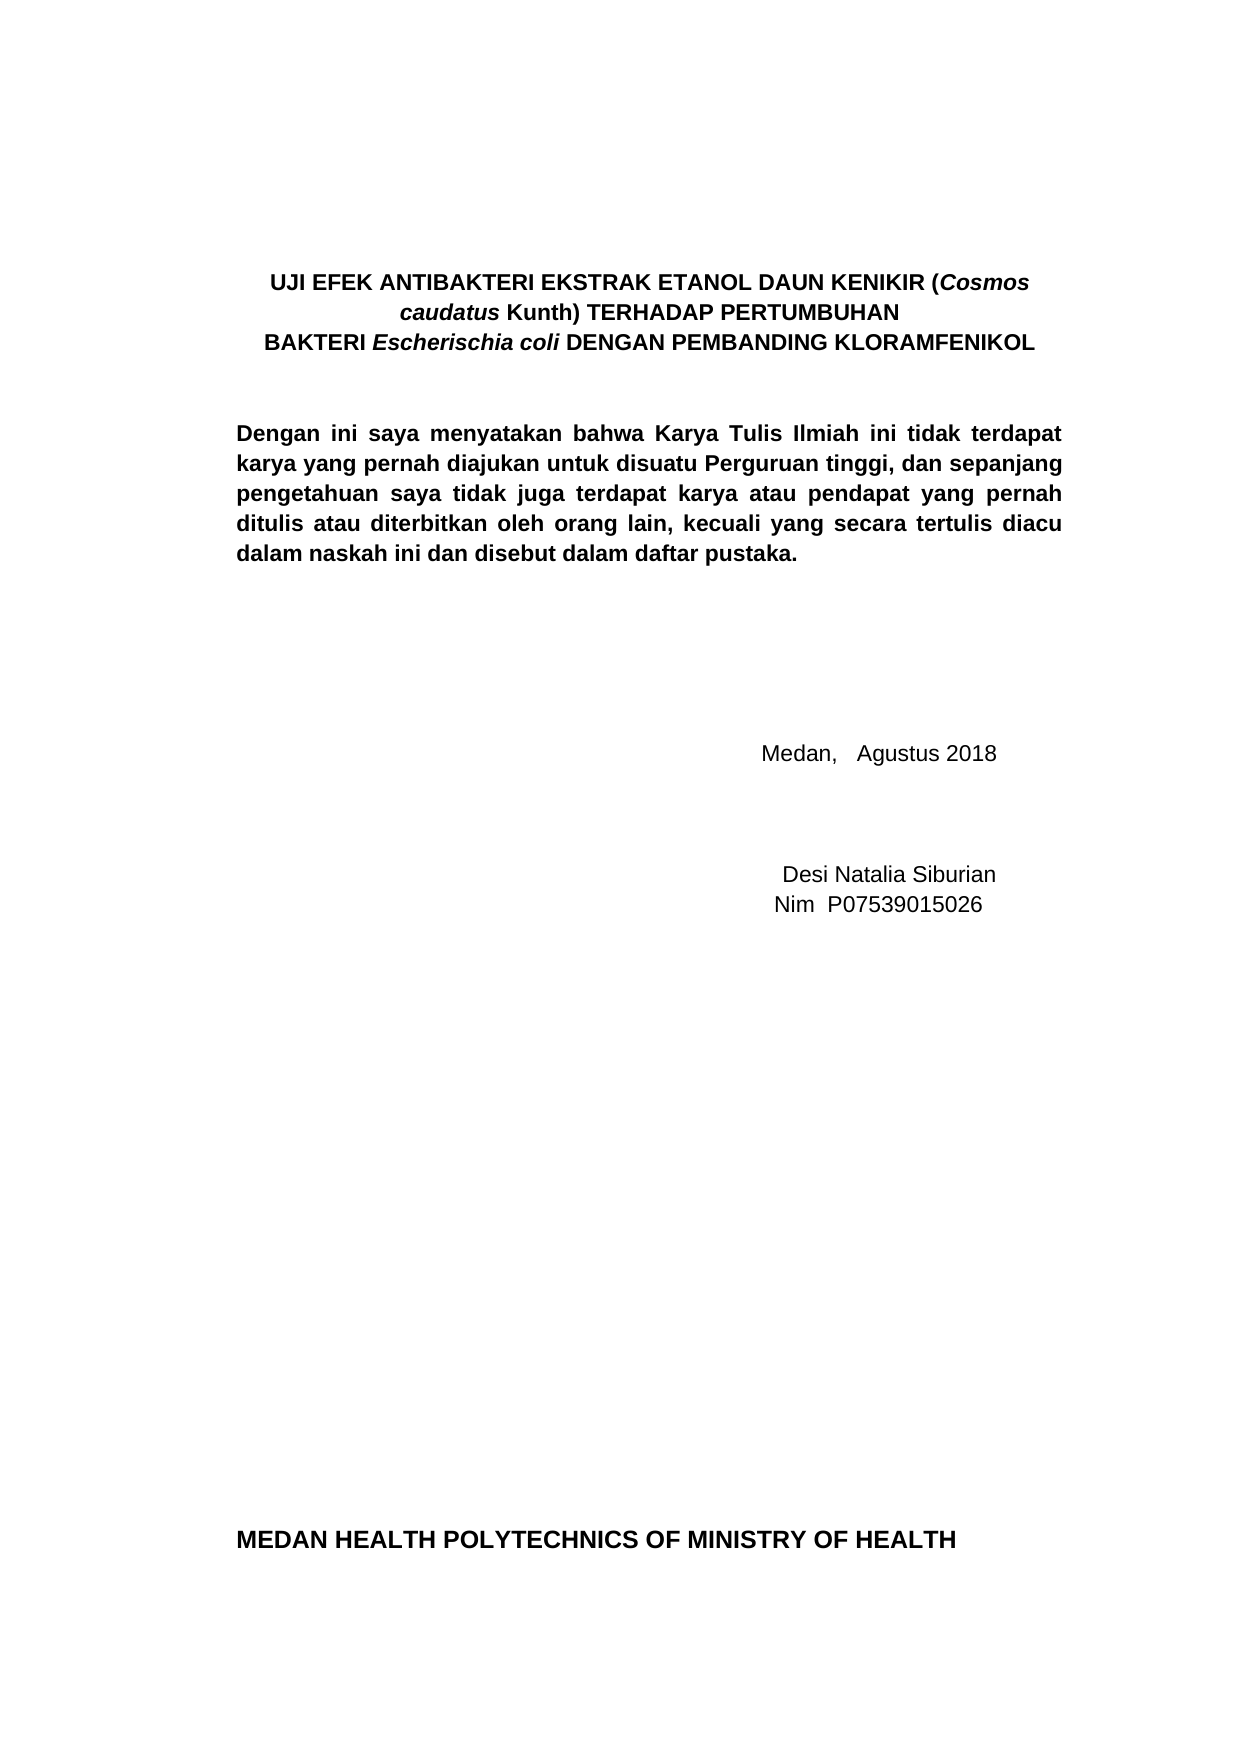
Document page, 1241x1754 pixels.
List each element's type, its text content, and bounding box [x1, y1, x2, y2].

text UJI EFEK ANTIBAKTERI EKSTRAK ETANOL DAUN KENIKIR (Cosmos caudatus Kunth) TERHADAP PERTUMBUHAN [236, 268, 1063, 325]
text MEDAN HEALTH POLYTECHNICS OF MINISTRY OF HEALTH [236, 1525, 1063, 1554]
text Dengan ini saya menyatakan bahwa Karya Tulis Ilmiah ini tidak terdapat karya yang pernah diajukan untuk disuatu Perguruan tinggi, dan sepanjang pengetahuan saya tidak juga terdapat karya atau pendapat yang pernah ditulis atau diterbitkan oleh orang lain, kecuali yang secara tertulis diacu dalam naskah ini dan disebut dalam daftar pustaka. [236, 419, 1063, 567]
text Desi Natalia Siburian [386, 861, 1063, 887]
text Medan, Agustus 2018 [761, 740, 1063, 766]
text Nim P07539015026 [236, 891, 1063, 917]
text BAKTERI Escherischia coli DENGAN PEMBANDING KLORAMFENIKOL [236, 329, 1063, 355]
